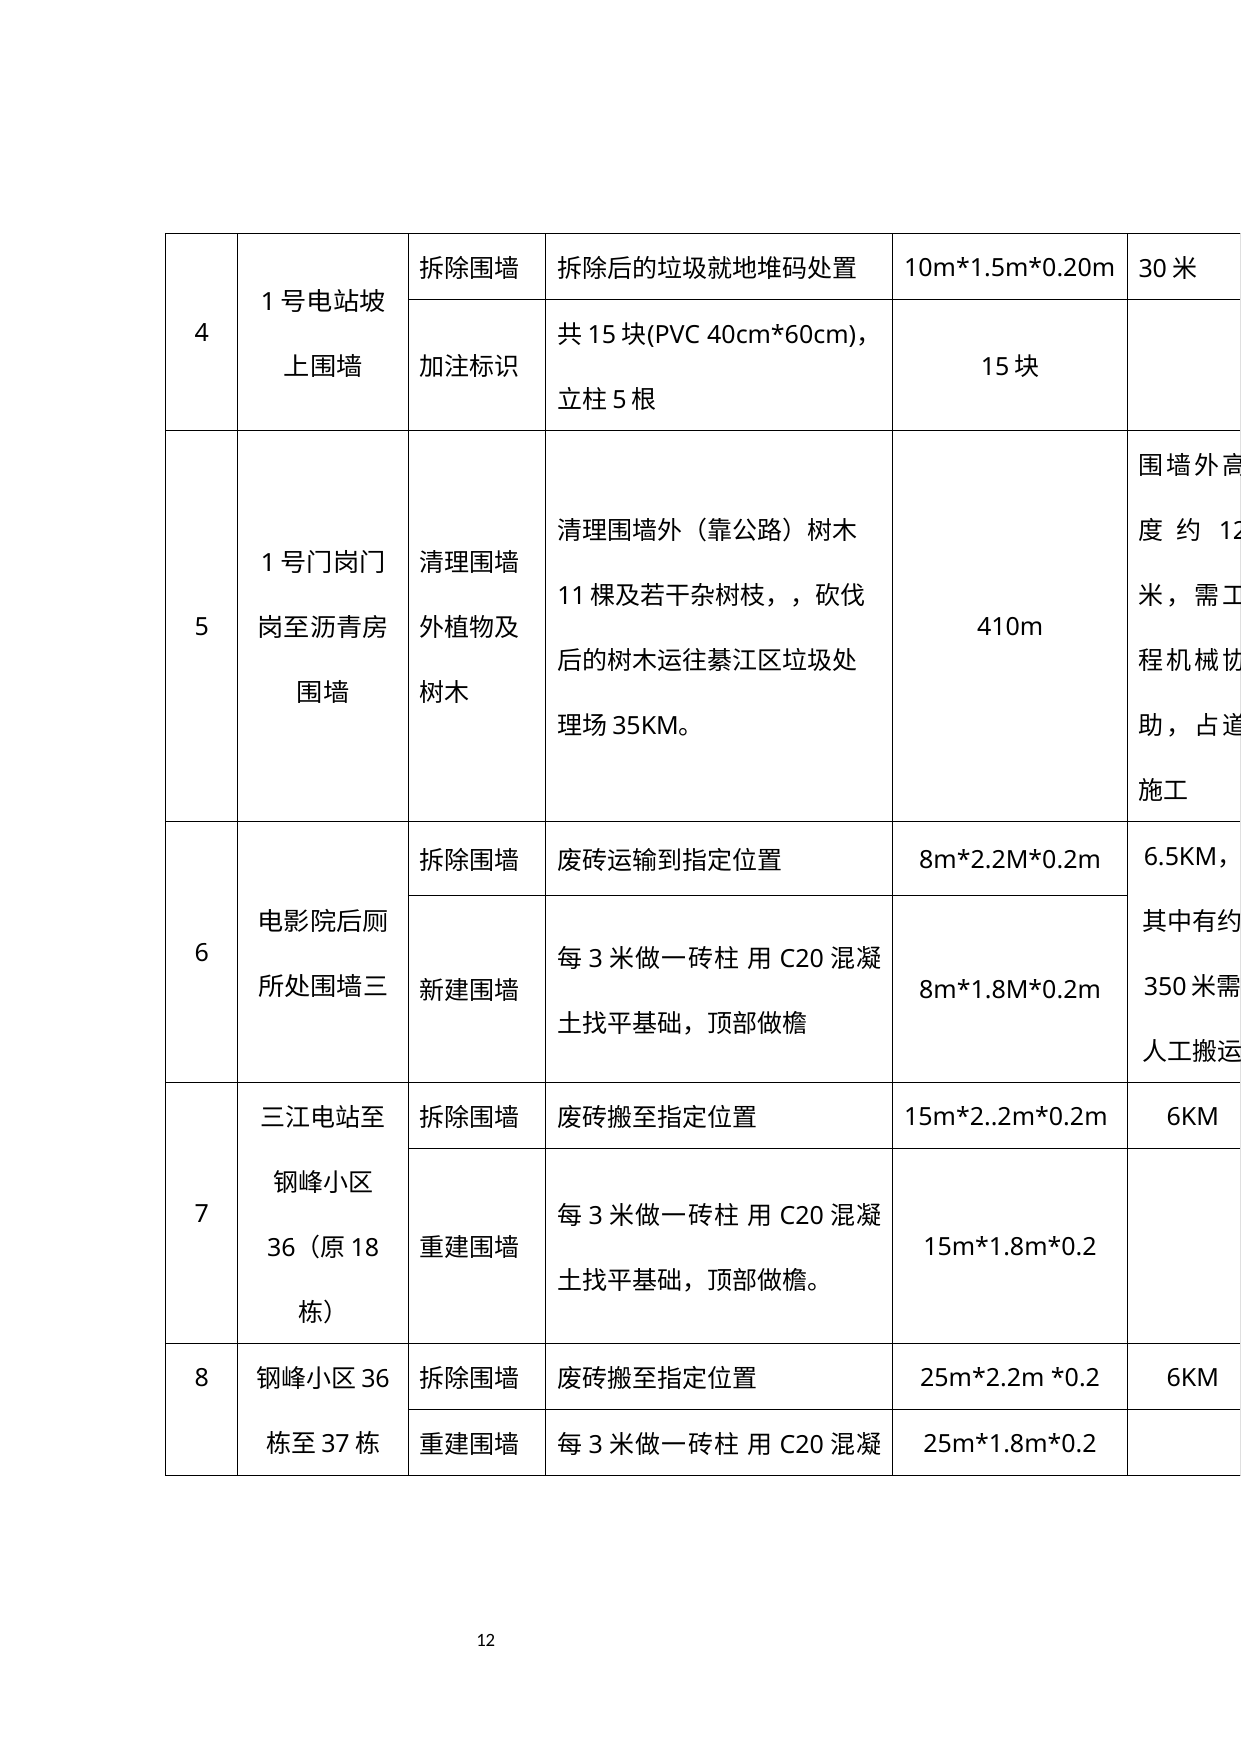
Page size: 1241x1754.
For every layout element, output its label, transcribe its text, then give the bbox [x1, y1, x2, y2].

table_cell 共15块(PVC 40cm*60cm)，立柱5根 [546, 300, 892, 430]
table_cell 410m [893, 431, 1127, 821]
table_cell 重建围墙 [409, 1410, 545, 1475]
table_cell 25m*2.2m *0.2 [893, 1344, 1127, 1409]
table_cell 清理围墙外（靠公路）树木11棵及若干杂树枝，，砍伐后的树木运往綦江区垃圾处理场35KM。 [546, 431, 892, 821]
table_cell 15m*2..2m*0.2m [893, 1083, 1127, 1148]
table_cell 6.5KM，其中有约350米需人工搬运 [1128, 822, 1240, 1082]
table_cell 7 [166, 1083, 237, 1343]
table_cell 拆除围墙 [409, 1083, 545, 1148]
table_cell [1128, 1149, 1240, 1343]
table_cell 拆除围墙 [409, 234, 545, 299]
table_cell 重建围墙 [409, 1149, 545, 1343]
table_cell 废砖搬至指定位置 [546, 1344, 892, 1409]
table_cell 钢峰小区36栋至37栋 [238, 1344, 408, 1475]
table_cell 5 [166, 431, 237, 821]
table_cell 新建围墙 [409, 896, 545, 1082]
table_cell 15m*1.8m*0.2 [893, 1149, 1127, 1343]
table_cell 每3米做一砖柱 用C20混凝土找平基础，顶部做檐。 [546, 1149, 892, 1343]
table_cell 废砖运输到指定位置 [546, 822, 892, 895]
table_cell 废砖搬至指定位置 [546, 1083, 892, 1148]
table_cell 30米 [1128, 234, 1240, 299]
table_cell 清理围墙外植物及树木 [409, 431, 545, 821]
table_cell 电影院后厕所处围墙三 [238, 822, 408, 1082]
table_cell 8m*1.8M*0.2m [893, 896, 1127, 1082]
table_cell 10m*1.5m*0.20m [893, 234, 1127, 299]
table_cell 4 [166, 234, 237, 430]
table_cell 1号电站坡上围墙 [238, 234, 408, 430]
table_cell 6 [166, 822, 237, 1082]
table_cell [1128, 300, 1240, 430]
table_cell [1128, 1410, 1240, 1475]
table_cell 每3米做一砖柱 用C20混凝土找平基础，顶部做檐 [546, 896, 892, 1082]
table_cell 1号门岗门岗至沥青房围墙 [238, 431, 408, 821]
table_cell 8 [166, 1344, 237, 1475]
table_cell 6KM [1128, 1344, 1240, 1409]
table_cell 6KM [1128, 1083, 1240, 1148]
table_cell 15块 [893, 300, 1127, 430]
table_cell 拆除围墙 [409, 822, 545, 895]
table_cell 25m*1.8m*0.2 [893, 1410, 1127, 1475]
table_cell 围墙外高度约12米，需工程机械协助，占道施工 [1128, 431, 1240, 821]
table_cell 拆除围墙 [409, 1344, 545, 1409]
table_cell 拆除后的垃圾就地堆码处置 [546, 234, 892, 299]
table_cell 8m*2.2M*0.2m [893, 822, 1127, 895]
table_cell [546, 1410, 892, 1475]
table_cell 加注标识 [409, 300, 545, 430]
table_cell 三江电站至钢峰小区36（原18栋） [238, 1083, 408, 1343]
